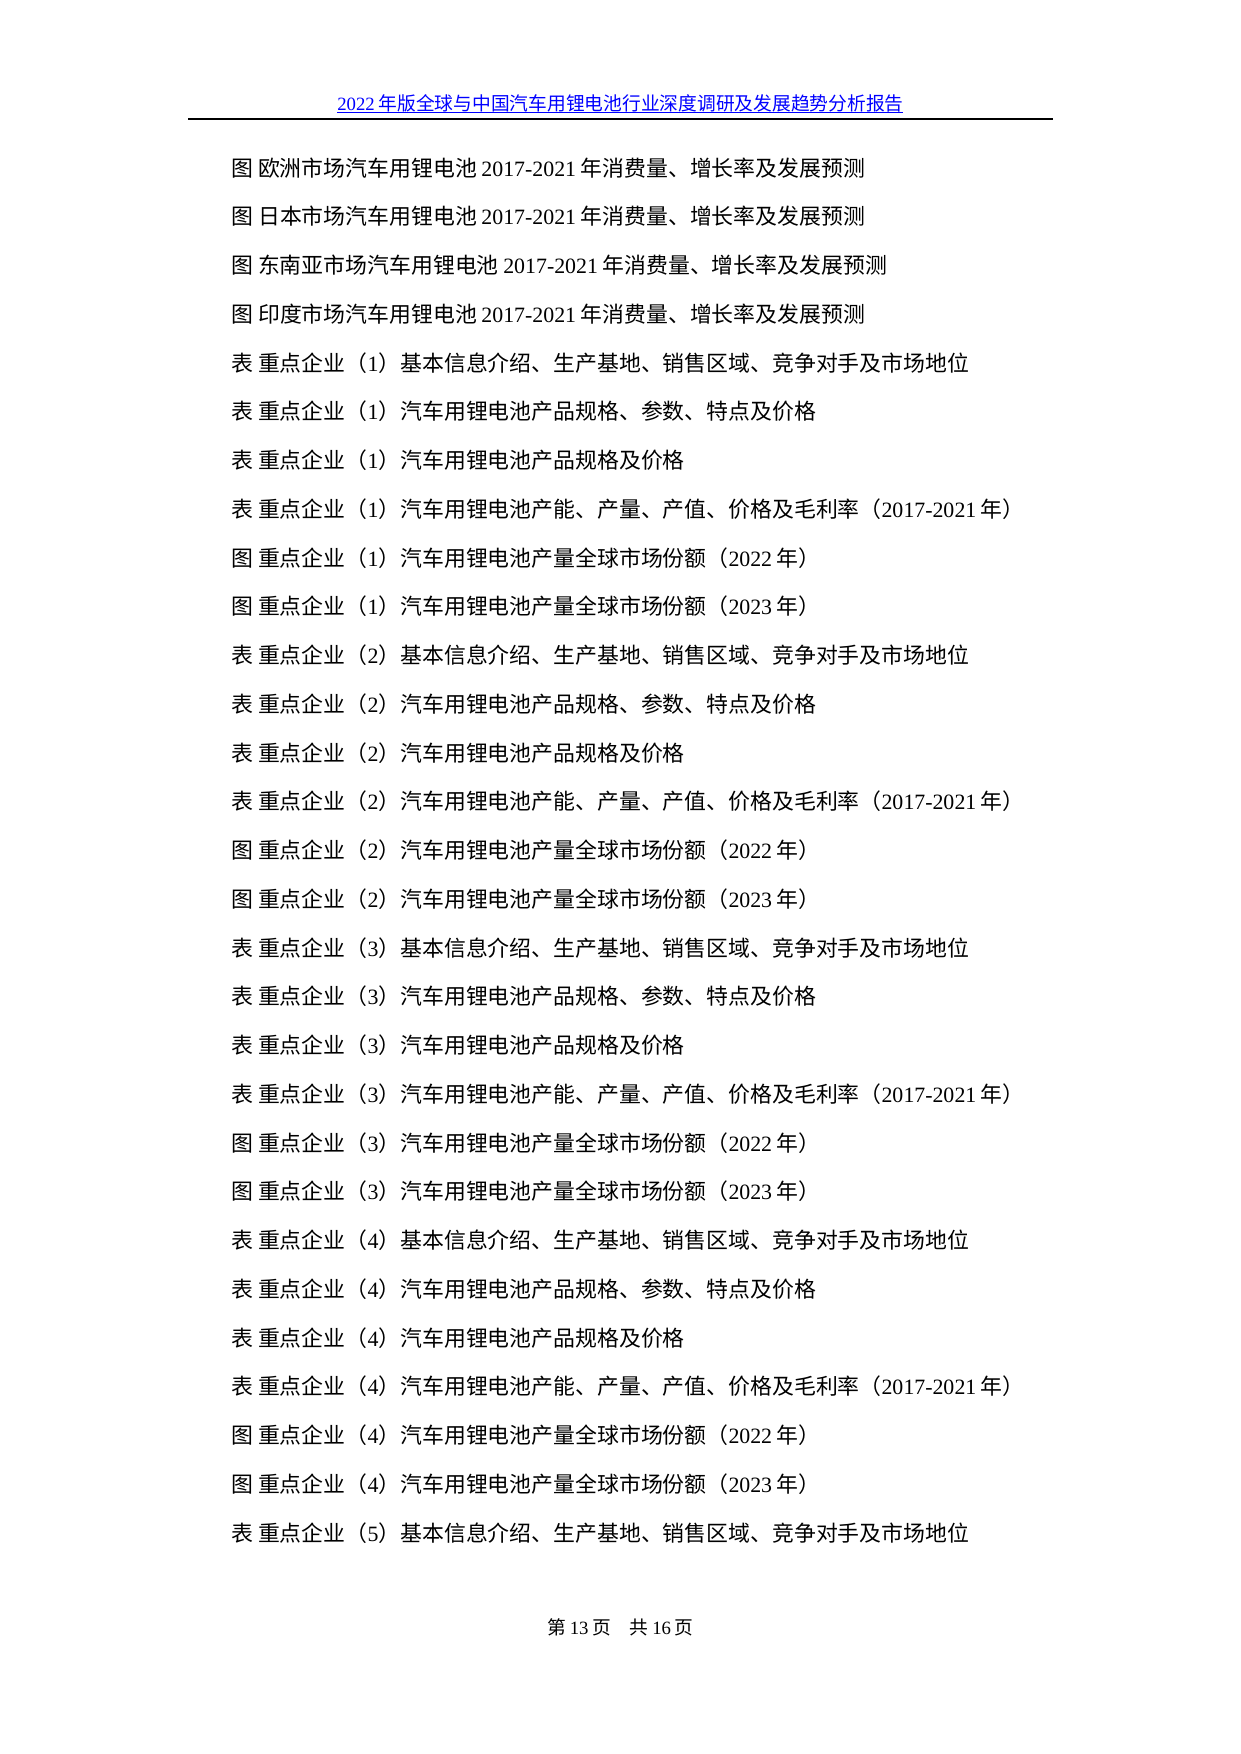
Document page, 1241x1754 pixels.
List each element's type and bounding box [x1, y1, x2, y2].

text [187, 150, 1053, 1548]
